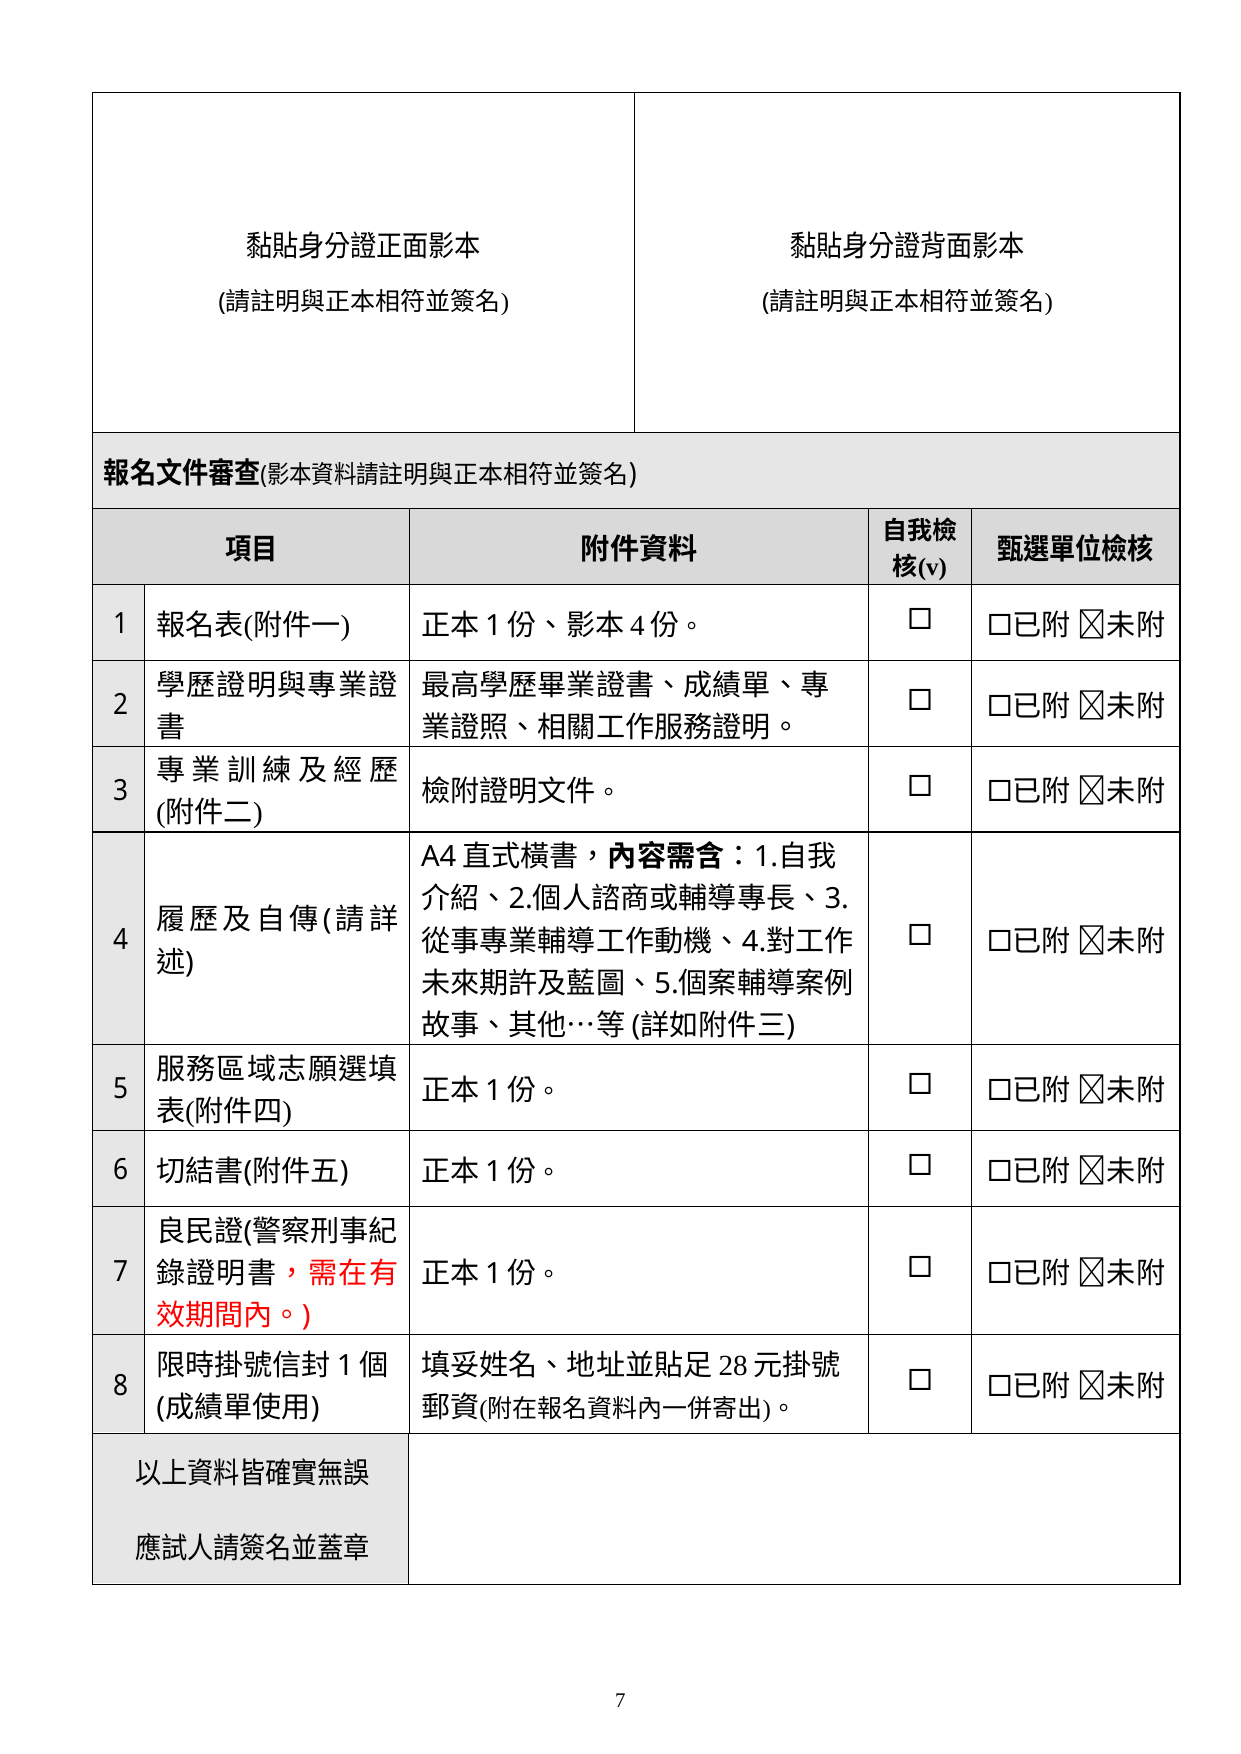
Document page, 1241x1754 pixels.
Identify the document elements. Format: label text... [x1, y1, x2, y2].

table_cell [869, 585, 971, 660]
table_cell 8 [93, 1335, 144, 1432]
table_cell 2 [93, 661, 144, 746]
table_cell 切結書(附件五) [145, 1131, 409, 1206]
table_cell 黏貼身分證背面影本 (請註明與正本相符並簽名) [635, 93, 1179, 432]
table_cell 附件資料 [410, 509, 868, 584]
table_cell 專業訓練及經歷(附件二) [145, 747, 409, 831]
table_cell 履歷及自傳(請詳述) [145, 833, 409, 1044]
table_cell [869, 661, 971, 746]
table_cell 已附 未附 [972, 747, 1179, 831]
table_cell [869, 1131, 971, 1206]
table_cell [869, 747, 971, 831]
table_cell 檢附證明文件。 [410, 747, 868, 831]
table_cell 限時掛號信封1個(成績單使用) [145, 1335, 409, 1432]
table_cell 已附 未附 [972, 1207, 1179, 1334]
table_cell 正本1份。 [410, 1207, 868, 1334]
table_cell 已附 未附 [972, 1335, 1179, 1432]
table_cell 6 [93, 1131, 144, 1206]
table_cell 3 [93, 747, 144, 831]
table_cell 已附 未附 [972, 585, 1179, 660]
table_cell 已附 未附 [972, 661, 1179, 746]
table_cell 已附 未附 [972, 833, 1179, 1044]
table_cell 1 [93, 585, 144, 660]
table_cell [869, 1045, 971, 1130]
table_cell 4 [93, 833, 144, 1044]
table_cell 已附 未附 [972, 1045, 1179, 1130]
table_cell 學歷證明與專業證書 [145, 661, 409, 746]
table_cell 5 [93, 1045, 144, 1130]
table_cell 正本1份。 [410, 1045, 868, 1130]
table_cell 良民證(警察刑事紀錄證明書，需在有效期間內。) [145, 1207, 409, 1334]
table_cell [869, 1335, 971, 1432]
table_cell 7 [93, 1207, 144, 1334]
table_cell 正本1份。 [410, 1131, 868, 1206]
table_cell [409, 1434, 1179, 1583]
table_cell 服務區域志願選填表(附件四) [145, 1045, 409, 1130]
table_cell 報名表(附件一) [145, 585, 409, 660]
table_cell 甄選單位檢核 [972, 509, 1179, 584]
table_cell A4直式橫書，內容需含：1.自我介紹、2.個人諮商或輔導專長、3.從事專業輔導工作動機、4.對工作未來期許及藍圖、5.個案輔導案例故事、其他…等 (詳如附件三) [410, 833, 868, 1044]
table_cell 已附 未附 [972, 1131, 1179, 1206]
table_cell 項目 [93, 509, 409, 584]
table_cell 以上資料皆確實無誤 應試人請簽名並蓋章 [93, 1434, 408, 1583]
table_cell 報名文件審查(影本資料請註明與正本相符並簽名) [93, 433, 1179, 508]
table_cell 黏貼身分證正面影本 (請註明與正本相符並簽名) [93, 93, 634, 432]
table_cell [869, 833, 971, 1044]
table_cell 自我檢核(v) [869, 509, 971, 584]
table_cell 最高學歷畢業證書、成績單、專業證照、相關工作服務證明。 [410, 661, 868, 746]
table_cell 填妥姓名、地址並貼足28元掛號郵資(附在報名資料內一併寄出)。 [410, 1335, 868, 1432]
table_cell [869, 1207, 971, 1334]
table_cell 正本1份、影本4份。 [410, 585, 868, 660]
